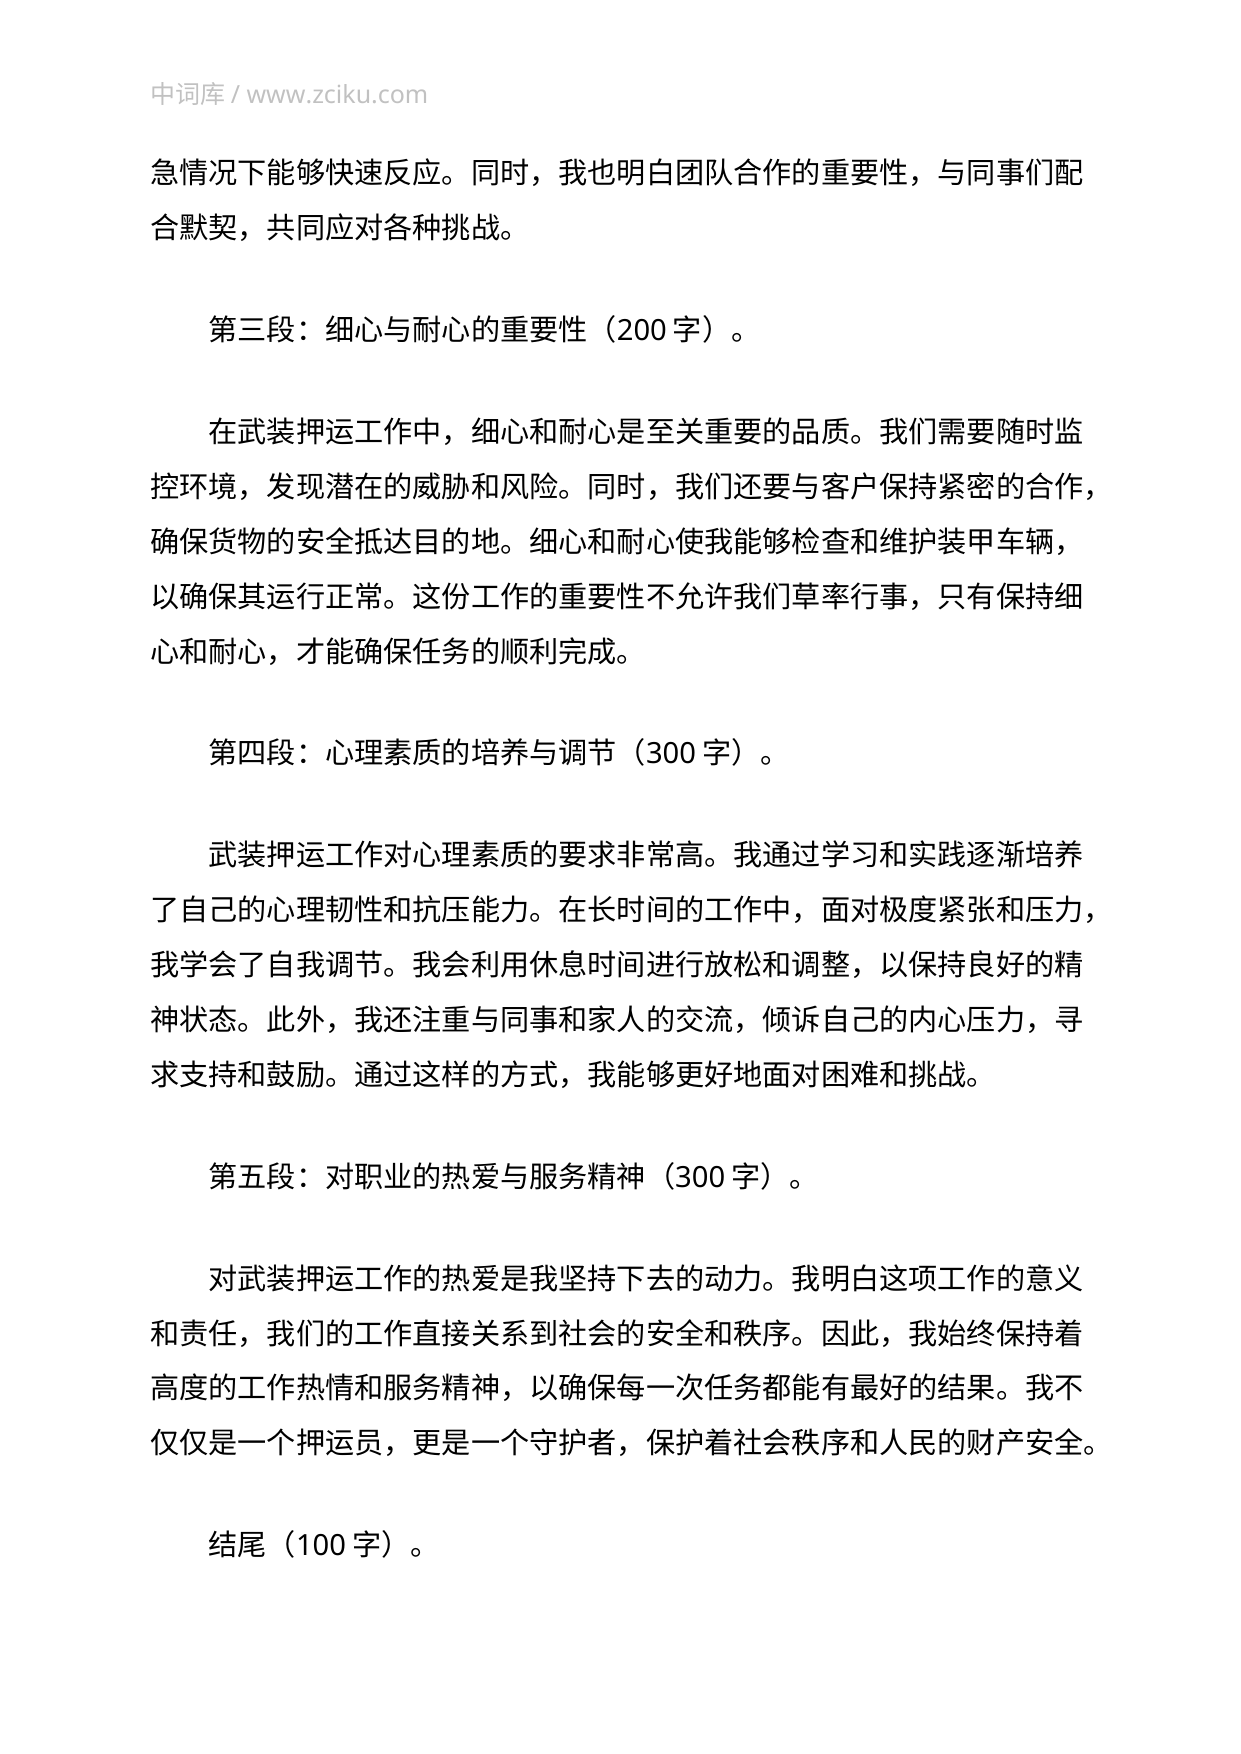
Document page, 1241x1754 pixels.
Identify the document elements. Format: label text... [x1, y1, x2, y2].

text 在武装押运工作中，细心和耐心是至关重要的品质。我们需要随时监控环境，发现潜在的威胁和风险。同时，我们还要与客户保持紧密的合作，确保货物的安全抵达目的地。细心和耐心使我能够检查和维护装甲车辆，以确保其运行正常。这份工作的重要性不允许我们草率行事，只有保持细心和耐心，才能确保任务的顺利完成。 [150, 409, 1090, 671]
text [150, 150, 1090, 247]
text 第五段：对职业的热爱与服务精神（300字）。 [150, 1153, 1090, 1196]
text 第四段：心理素质的培养与调节（300字）。 [150, 730, 1090, 772]
text 武装押运工作对心理素质的要求非常高。我通过学习和实践逐渐培养了自己的心理韧性和抗压能力。在长时间的工作中，面对极度紧张和压力，我学会了自我调节。我会利用休息时间进行放松和调整，以保持良好的精神状态。此外，我还注重与同事和家人的交流，倾诉自己的内心压力，寻求支持和鼓励。通过这样的方式，我能够更好地面对困难和挑战。 [150, 832, 1090, 1094]
text 对武装押运工作的热爱是我坚持下去的动力。我明白这项工作的意义和责任，我们的工作直接关系到社会的安全和秩序。因此，我始终保持着高度的工作热情和服务精神，以确保每一次任务都能有最好的结果。我不仅仅是一个押运员，更是一个守护者，保护着社会秩序和人民的财产安全。 [150, 1255, 1090, 1462]
text 结尾（100字）。 [150, 1522, 1090, 1564]
text 第三段：细心与耐心的重要性（200字）。 [150, 307, 1090, 349]
